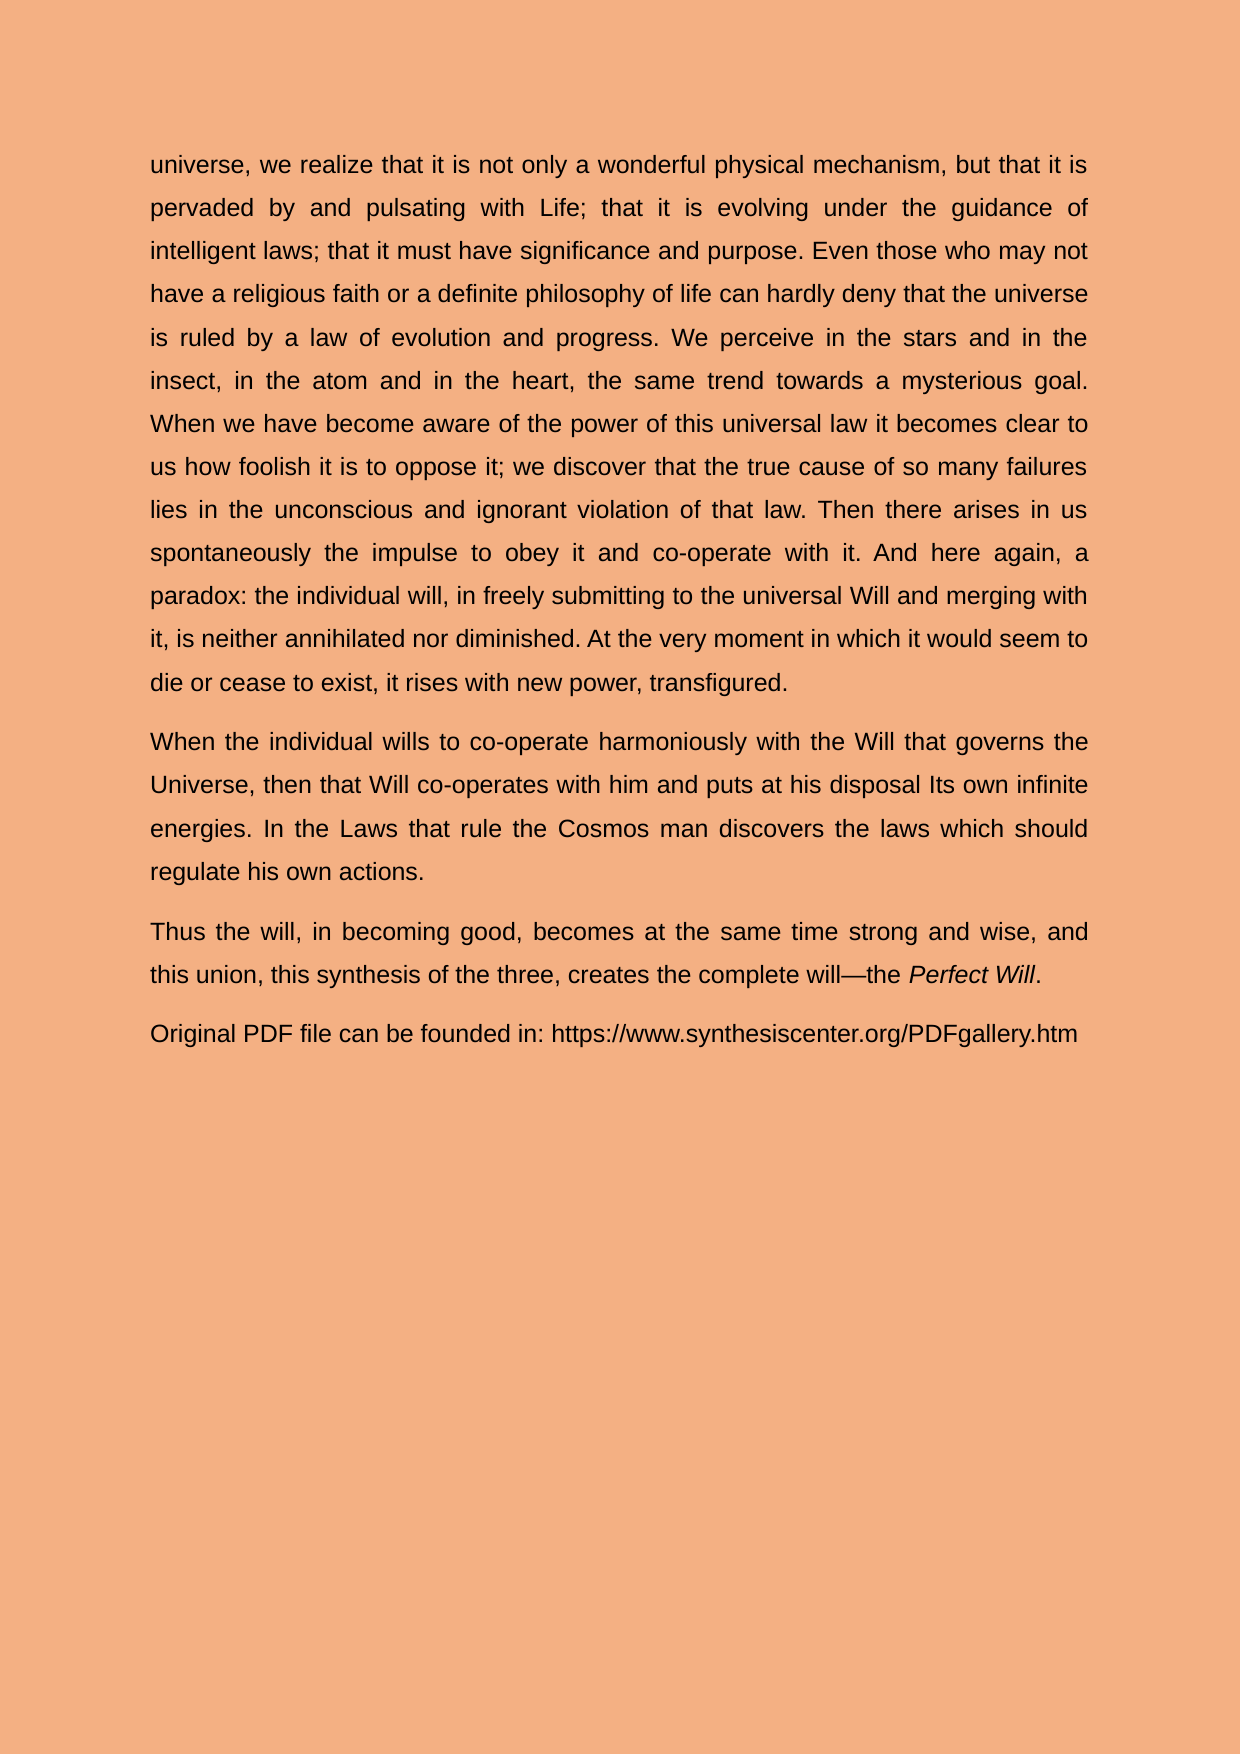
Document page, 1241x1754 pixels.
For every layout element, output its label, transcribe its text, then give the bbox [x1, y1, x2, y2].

text Thus the will, in becoming good, becomes at the same time strong and wise, and this union, this synthesis of the three, creates the complete will—the Perfect Will. [150, 916, 1090, 988]
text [150, 150, 1090, 696]
text Original PDF file can be founded in: https://www.synthesiscenter.org/PDFgallery.htm [150, 1019, 1090, 1048]
text When the individual wills to co-operate harmoniously with the Will that governs the Universe, then that Will co-operates with him and puts at his disposal Its own infinite energies. In the Laws that rule the Cosmos man discovers the laws which should regulate his own actions. [150, 727, 1090, 885]
